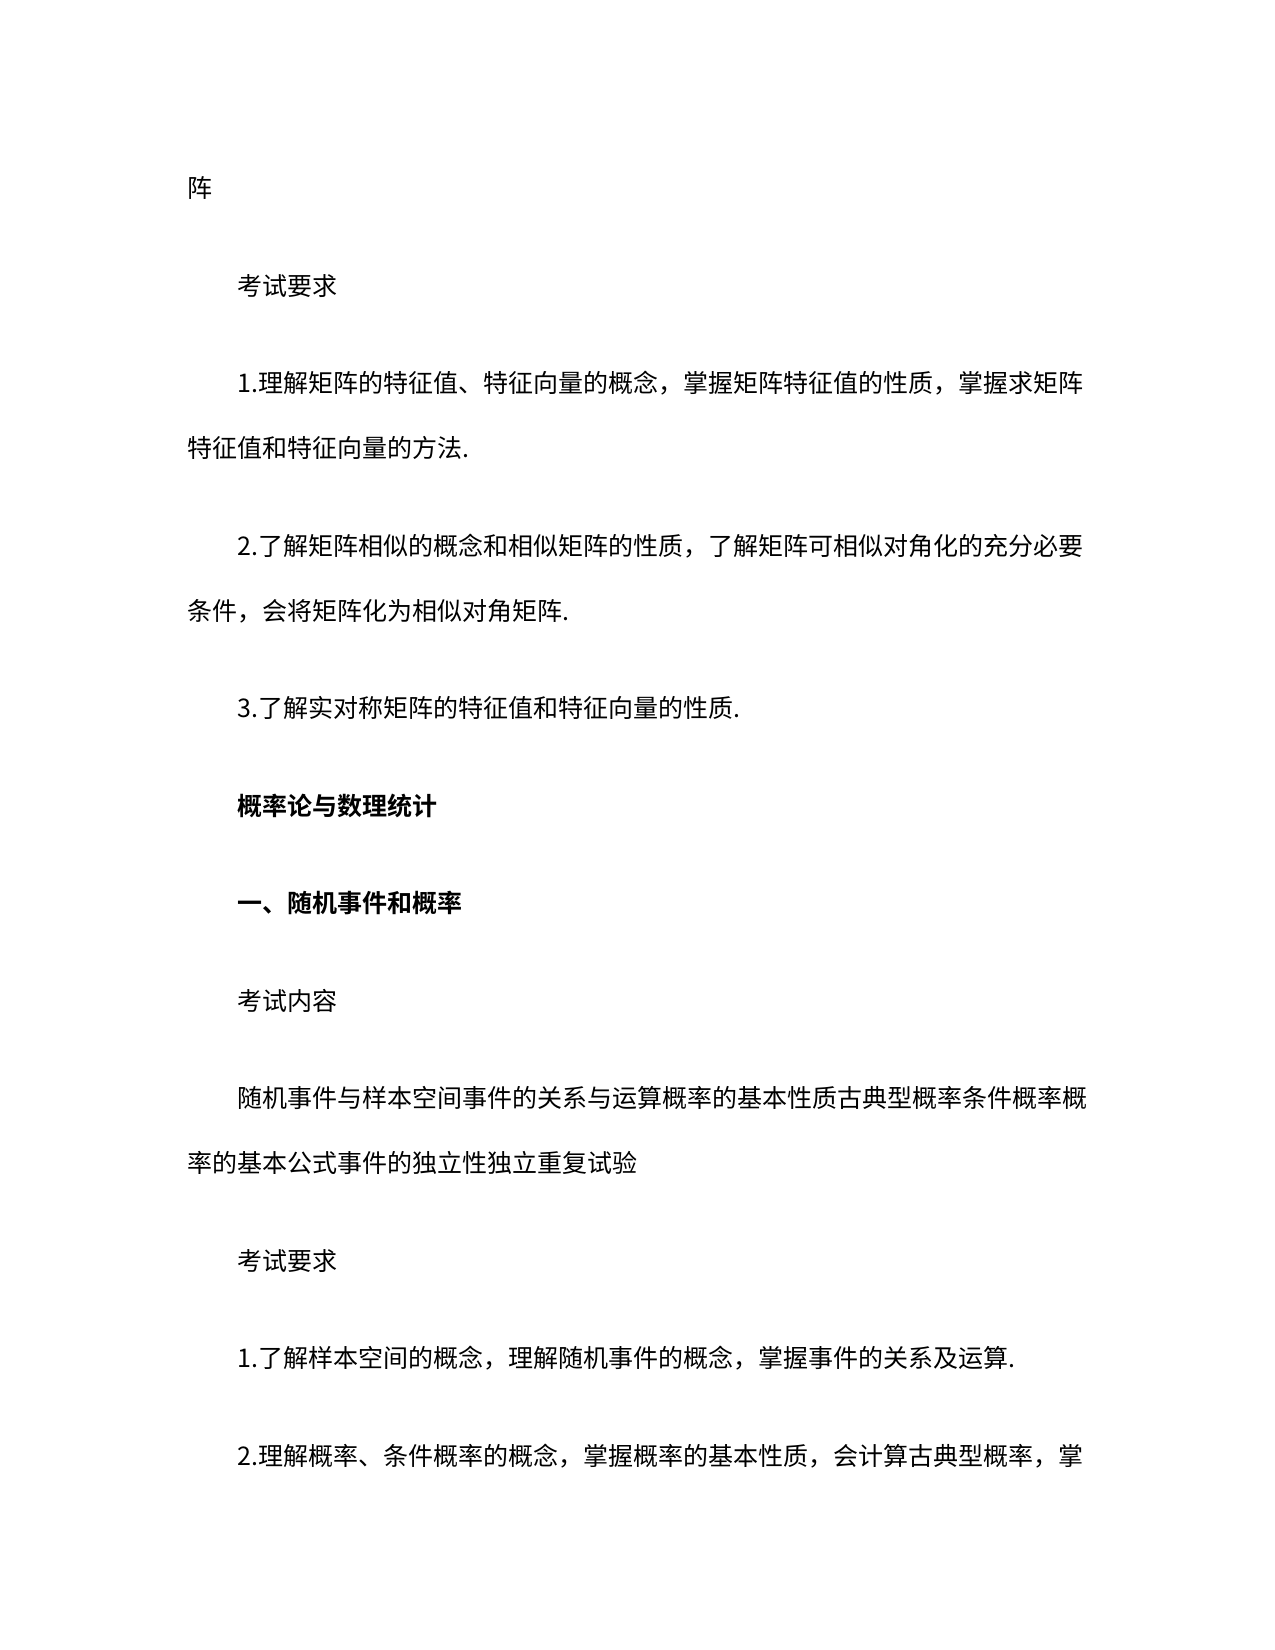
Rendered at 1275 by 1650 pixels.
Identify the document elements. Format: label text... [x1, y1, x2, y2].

text 1.了解样本空间的概念，理解随机事件的概念，掌握事件的关系及运算. [187, 1329, 1087, 1394]
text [187, 159, 1087, 224]
text 1.理解矩阵的特征值、特征向量的概念，掌握矩阵特征值的性质，掌握求矩阵特征值和特征向量的方法. [187, 354, 1087, 484]
text 概率论与数理统计 [187, 776, 1087, 841]
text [187, 1426, 1087, 1491]
text 3.了解实对称矩阵的特征值和特征向量的性质. [187, 679, 1087, 744]
text 考试要求 [187, 256, 1087, 321]
text 2.了解矩阵相似的概念和相似矩阵的性质，了解矩阵可相似对角化的充分必要条件，会将矩阵化为相似对角矩阵. [187, 516, 1087, 646]
text 考试内容 [187, 971, 1087, 1036]
text 一、随机事件和概率 [187, 874, 1087, 939]
text 随机事件与样本空间事件的关系与运算概率的基本性质古典型概率条件概率概率的基本公式事件的独立性独立重复试验 [187, 1069, 1087, 1199]
text 考试要求 [187, 1231, 1087, 1296]
